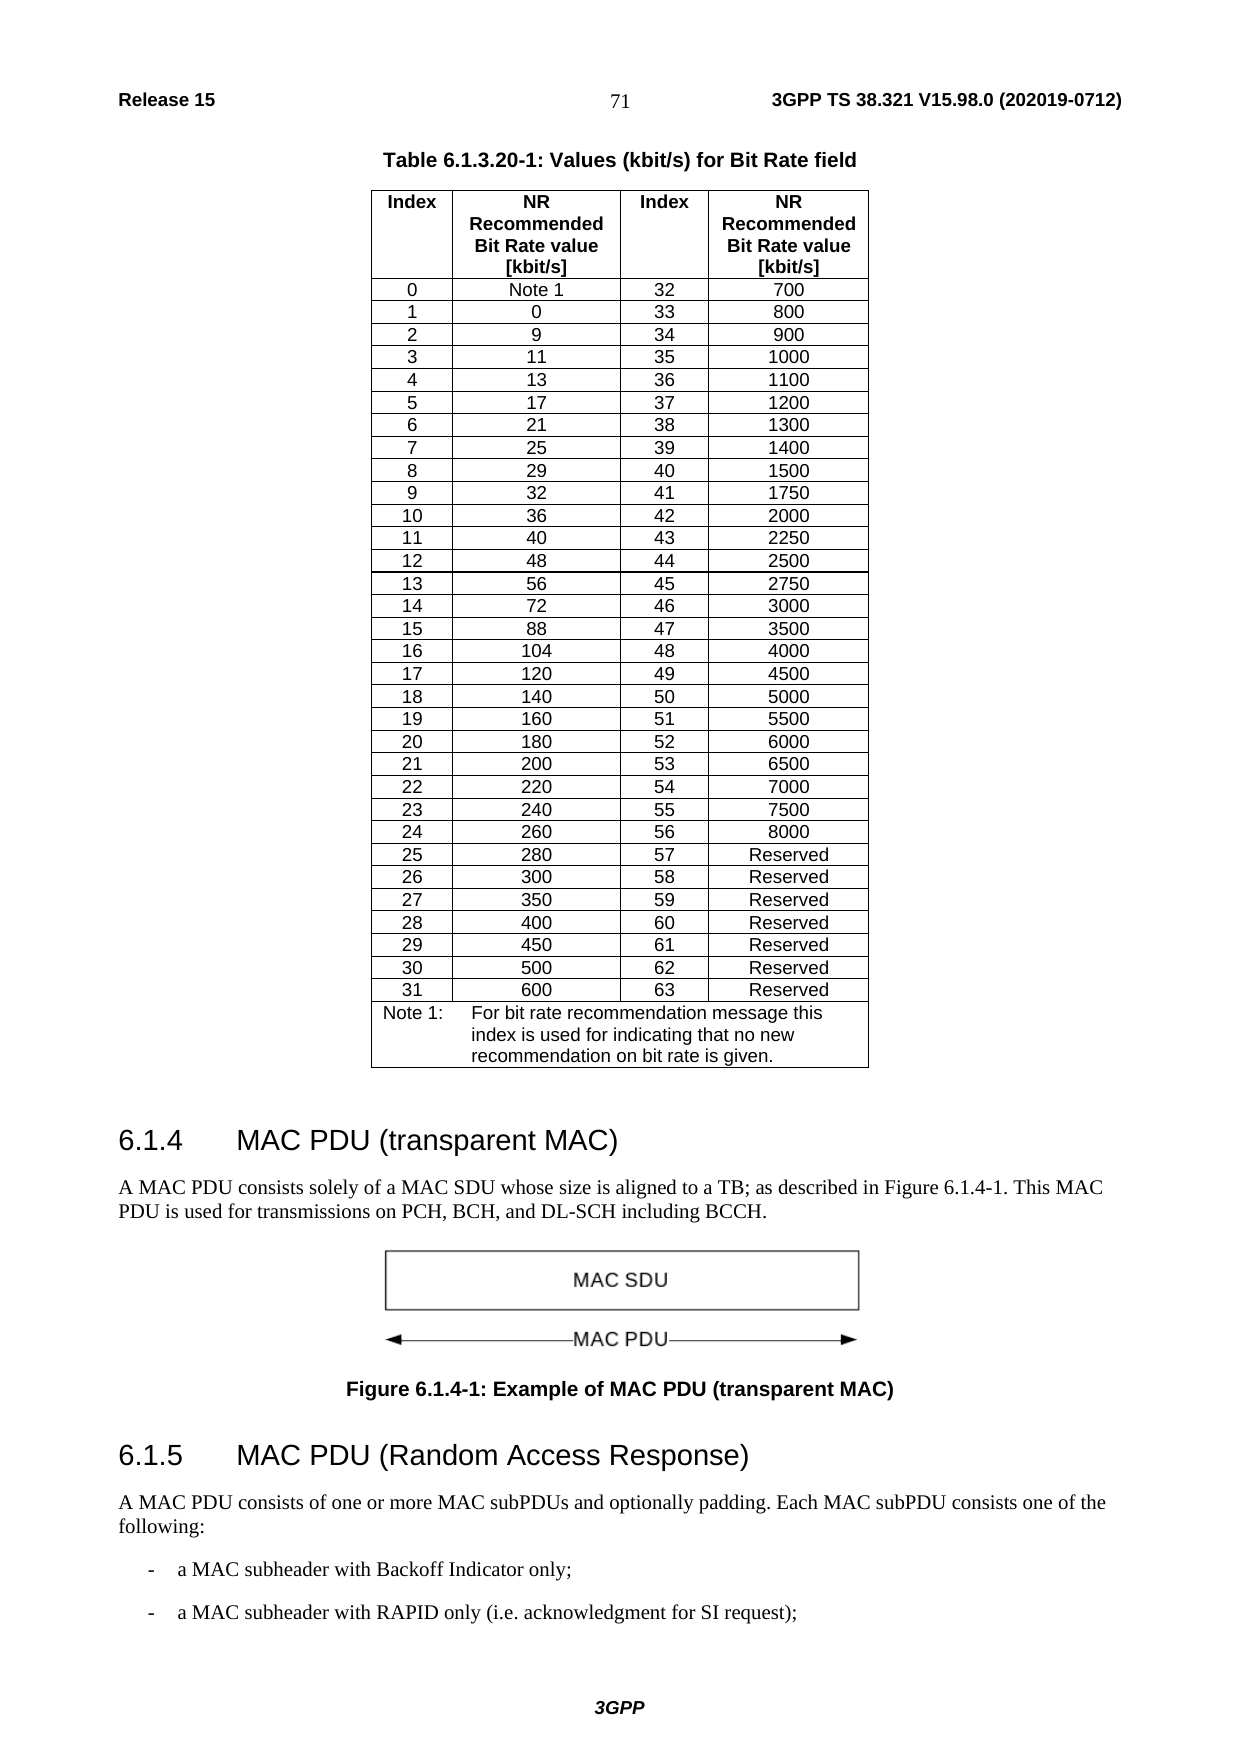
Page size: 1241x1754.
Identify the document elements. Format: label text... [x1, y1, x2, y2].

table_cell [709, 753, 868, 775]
table_cell 32 [621, 279, 708, 300]
subtitle 6.1.5 MAC PDU (Random Access Response) [118, 1438, 1122, 1471]
text - a MAC subheader with Backoff Indicator only; [148, 1557, 1122, 1581]
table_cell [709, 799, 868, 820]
table_header NR Recommended Bit Rate value [kbit/s] [709, 191, 868, 277]
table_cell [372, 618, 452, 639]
table_cell 7 [372, 437, 452, 458]
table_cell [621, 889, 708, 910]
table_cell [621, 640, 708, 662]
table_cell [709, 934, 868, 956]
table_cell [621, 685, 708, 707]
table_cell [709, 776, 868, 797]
table_cell 1000 [709, 346, 868, 368]
table_cell 800 [709, 301, 868, 323]
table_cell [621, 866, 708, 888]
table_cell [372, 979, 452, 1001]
text Table 6.1.3.20-1: Values (kbit/s) for Bit Rate field [118, 147, 1122, 171]
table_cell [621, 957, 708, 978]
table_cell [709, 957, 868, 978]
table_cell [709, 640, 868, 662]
table_cell 3 [372, 346, 452, 368]
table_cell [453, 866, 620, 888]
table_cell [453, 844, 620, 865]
table_cell 2 [372, 324, 452, 345]
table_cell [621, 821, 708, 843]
table_cell 33 [621, 301, 708, 323]
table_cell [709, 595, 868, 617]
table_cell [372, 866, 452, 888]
table_cell 40 [621, 459, 708, 481]
table_cell 4 [372, 369, 452, 391]
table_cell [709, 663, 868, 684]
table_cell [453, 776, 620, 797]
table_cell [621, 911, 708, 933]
table_cell 2000 [709, 505, 868, 526]
subtitle 6.1.4 MAC PDU (transparent MAC) [118, 1123, 1122, 1156]
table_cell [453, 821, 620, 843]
table_cell 1100 [709, 369, 868, 391]
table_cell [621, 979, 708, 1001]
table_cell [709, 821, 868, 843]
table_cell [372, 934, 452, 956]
table_cell 8 [372, 459, 452, 481]
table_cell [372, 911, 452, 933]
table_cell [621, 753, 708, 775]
table_cell 1400 [709, 437, 868, 458]
table_cell 44 [621, 550, 708, 571]
table_cell 0 [372, 279, 452, 300]
table_cell 2500 [709, 550, 868, 571]
table_cell 41 [621, 482, 708, 503]
table_cell 700 [709, 279, 868, 300]
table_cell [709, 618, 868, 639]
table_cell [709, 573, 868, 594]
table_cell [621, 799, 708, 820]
table_cell 25 [453, 437, 620, 458]
table_cell 36 [453, 505, 620, 526]
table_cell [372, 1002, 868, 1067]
table_cell 43 [621, 527, 708, 549]
table_cell 35 [621, 346, 708, 368]
table_cell 32 [453, 482, 620, 503]
table_cell 10 [372, 505, 452, 526]
table_cell 11 [372, 527, 452, 549]
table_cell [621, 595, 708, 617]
table_cell 42 [621, 505, 708, 526]
table_cell 1 [372, 301, 452, 323]
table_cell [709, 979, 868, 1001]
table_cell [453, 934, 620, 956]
table_cell 39 [621, 437, 708, 458]
table_cell 6 [372, 414, 452, 436]
table_cell 13 [453, 369, 620, 391]
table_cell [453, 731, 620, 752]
table_cell 21 [453, 414, 620, 436]
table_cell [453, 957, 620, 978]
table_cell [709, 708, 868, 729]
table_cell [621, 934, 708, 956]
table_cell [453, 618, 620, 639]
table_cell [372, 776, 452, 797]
table_cell 2250 [709, 527, 868, 549]
table_cell 1500 [709, 459, 868, 481]
table_cell 38 [621, 414, 708, 436]
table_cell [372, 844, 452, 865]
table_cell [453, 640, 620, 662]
table_cell Note 1 [453, 279, 620, 300]
text - a MAC subheader with RAPID only (i.e. acknowledgment for SI request); [148, 1600, 1122, 1624]
table_cell 9 [372, 482, 452, 503]
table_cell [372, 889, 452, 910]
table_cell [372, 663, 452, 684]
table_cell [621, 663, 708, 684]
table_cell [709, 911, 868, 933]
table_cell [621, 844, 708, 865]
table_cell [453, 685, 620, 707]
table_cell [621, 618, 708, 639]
table_cell 1750 [709, 482, 868, 503]
table_cell 17 [453, 392, 620, 413]
text Figure 6.1.4-1: Example of MAC PDU (transparent MAC) [118, 1376, 1122, 1400]
table_header Index [621, 191, 708, 277]
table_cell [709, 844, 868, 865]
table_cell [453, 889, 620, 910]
text A MAC PDU consists of one or more MAC subPDUs and optionally padding. Each MAC subPDU consists one of the following: [118, 1490, 1122, 1538]
table_cell 34 [621, 324, 708, 345]
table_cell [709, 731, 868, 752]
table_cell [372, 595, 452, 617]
table_cell 0 [453, 301, 620, 323]
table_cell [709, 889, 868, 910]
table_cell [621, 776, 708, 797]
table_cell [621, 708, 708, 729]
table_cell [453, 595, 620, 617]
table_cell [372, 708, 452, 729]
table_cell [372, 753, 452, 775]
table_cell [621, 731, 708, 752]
table_cell 900 [709, 324, 868, 345]
text A MAC PDU consists solely of a MAC SDU whose size is aligned to a TB; as described in Figure 6.1.4-1. This MAC PDU is used for transmissions on PCH, BCH, and DL-SCH including BCCH. [118, 1175, 1122, 1223]
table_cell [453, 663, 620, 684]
table_cell 36 [621, 369, 708, 391]
table_header NR Recommended Bit Rate value [kbit/s] [453, 191, 620, 277]
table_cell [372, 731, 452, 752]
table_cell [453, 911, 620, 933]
table_cell 48 [453, 550, 620, 571]
table_header Index [372, 191, 452, 277]
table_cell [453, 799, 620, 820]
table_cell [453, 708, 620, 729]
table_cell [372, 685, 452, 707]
table_cell 9 [453, 324, 620, 345]
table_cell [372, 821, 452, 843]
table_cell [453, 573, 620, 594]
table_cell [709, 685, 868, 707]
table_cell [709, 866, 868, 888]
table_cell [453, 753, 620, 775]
table_cell 12 [372, 550, 452, 571]
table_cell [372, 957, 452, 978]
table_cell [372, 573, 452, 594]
table_cell 1200 [709, 392, 868, 413]
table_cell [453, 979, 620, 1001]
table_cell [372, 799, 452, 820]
table_cell 5 [372, 392, 452, 413]
table_cell 40 [453, 527, 620, 549]
table_cell 37 [621, 392, 708, 413]
table_cell 11 [453, 346, 620, 368]
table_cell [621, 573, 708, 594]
table_cell 1300 [709, 414, 868, 436]
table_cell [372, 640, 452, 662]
table_cell 29 [453, 459, 620, 481]
